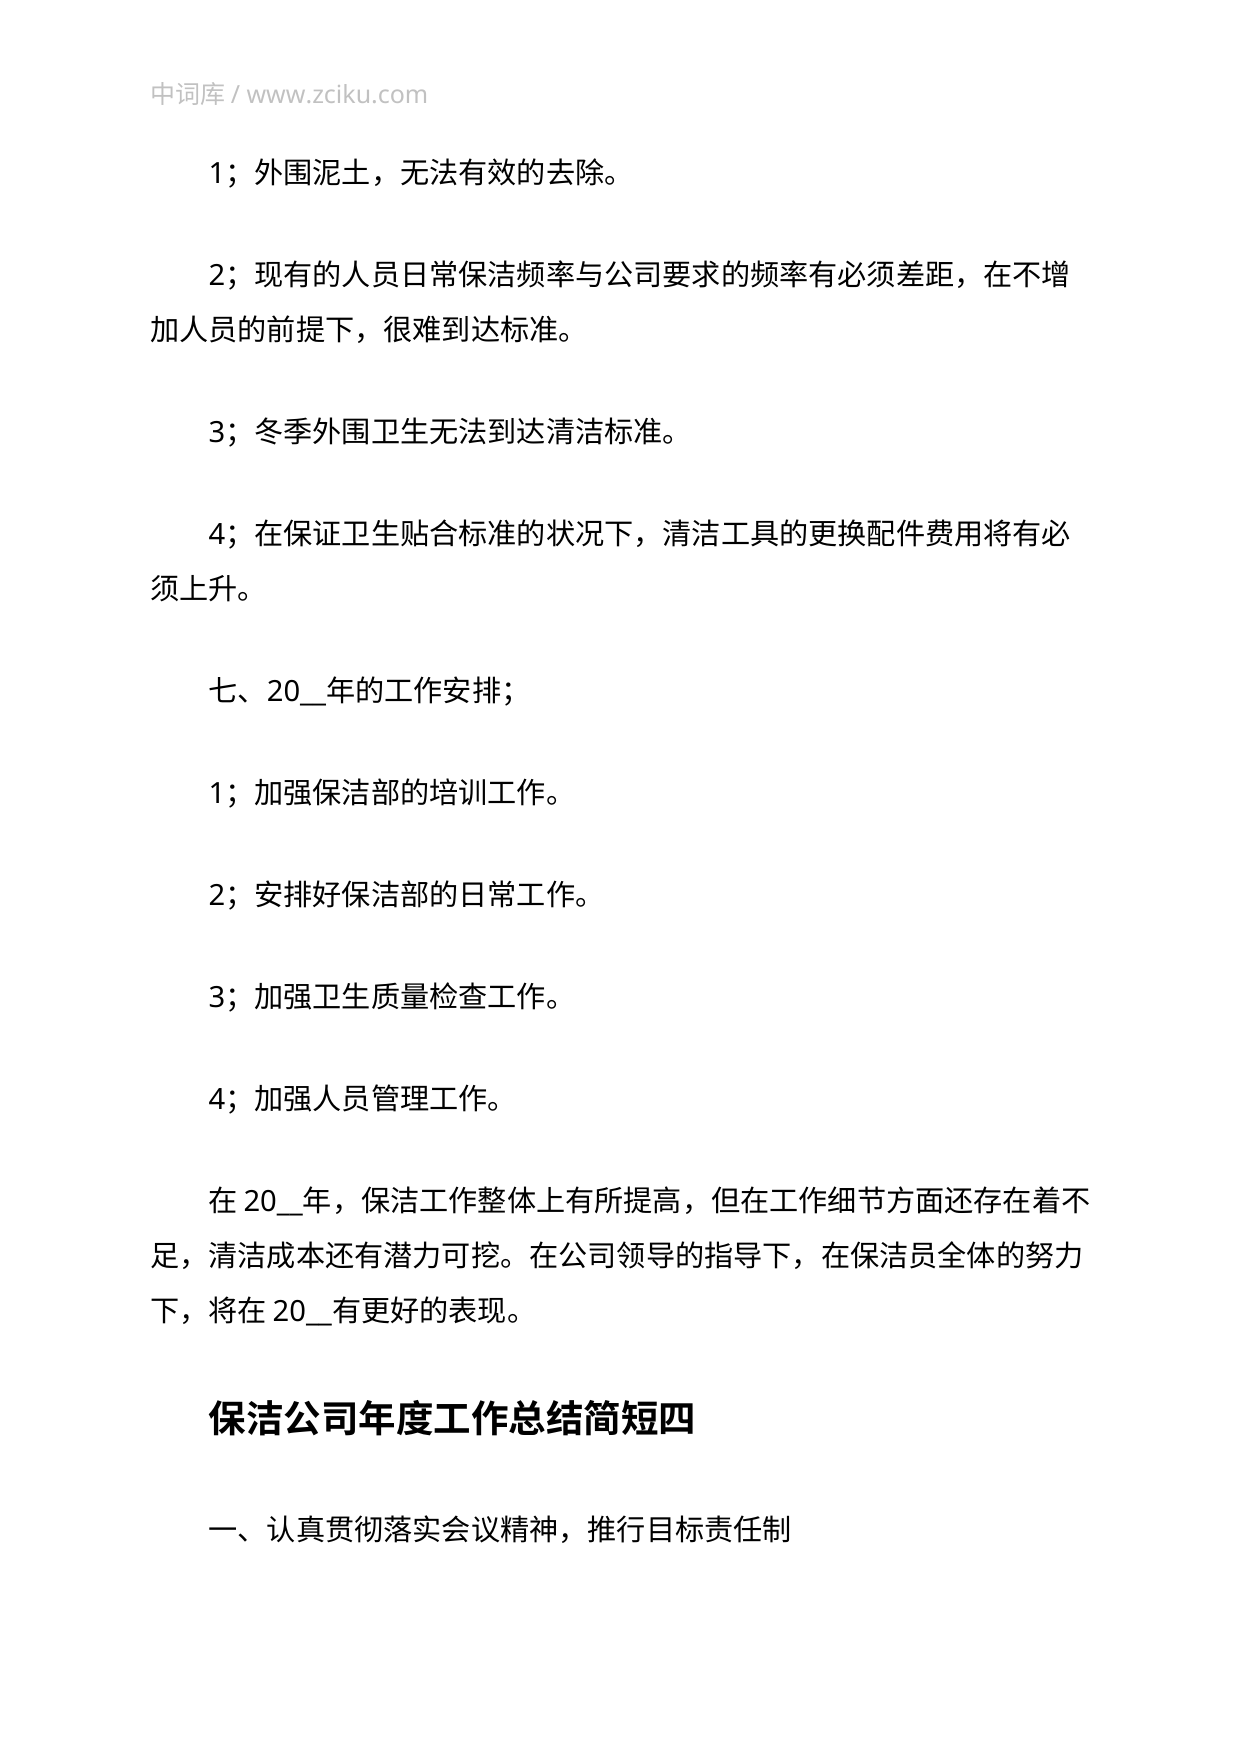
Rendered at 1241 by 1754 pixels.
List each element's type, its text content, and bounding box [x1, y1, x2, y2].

text 七、20__年的工作安排； [150, 667, 1090, 710]
text 2；现有的人员日常保洁频率与公司要求的频率有必须差距，在不增加人员的前提下，很难到达标准。 [150, 252, 1090, 349]
text 3；加强卫生质量检查工作。 [150, 973, 1090, 1016]
text 4；在保证卫生贴合标准的状况下，清洁工具的更换配件费用将有必须上升。 [150, 511, 1090, 608]
text 一、认真贯彻落实会议精神，推行目标责任制 [150, 1507, 1090, 1549]
text 3；冬季外围卫生无法到达清洁标准。 [150, 409, 1090, 451]
text 保洁公司年度工作总结简短四 [150, 1389, 1090, 1443]
text 1；外围泥土，无法有效的去除。 [150, 150, 1090, 192]
text 1；加强保洁部的培训工作。 [150, 769, 1090, 812]
text 在20__年，保洁工作整体上有所提高，但在工作细节方面还存在着不足，清洁成本还有潜力可挖。在公司领导的指导下，在保洁员全体的努力下，将在20__有更好的表现。 [150, 1177, 1090, 1330]
text 2；安排好保洁部的日常工作。 [150, 871, 1090, 914]
text 4；加强人员管理工作。 [150, 1075, 1090, 1118]
